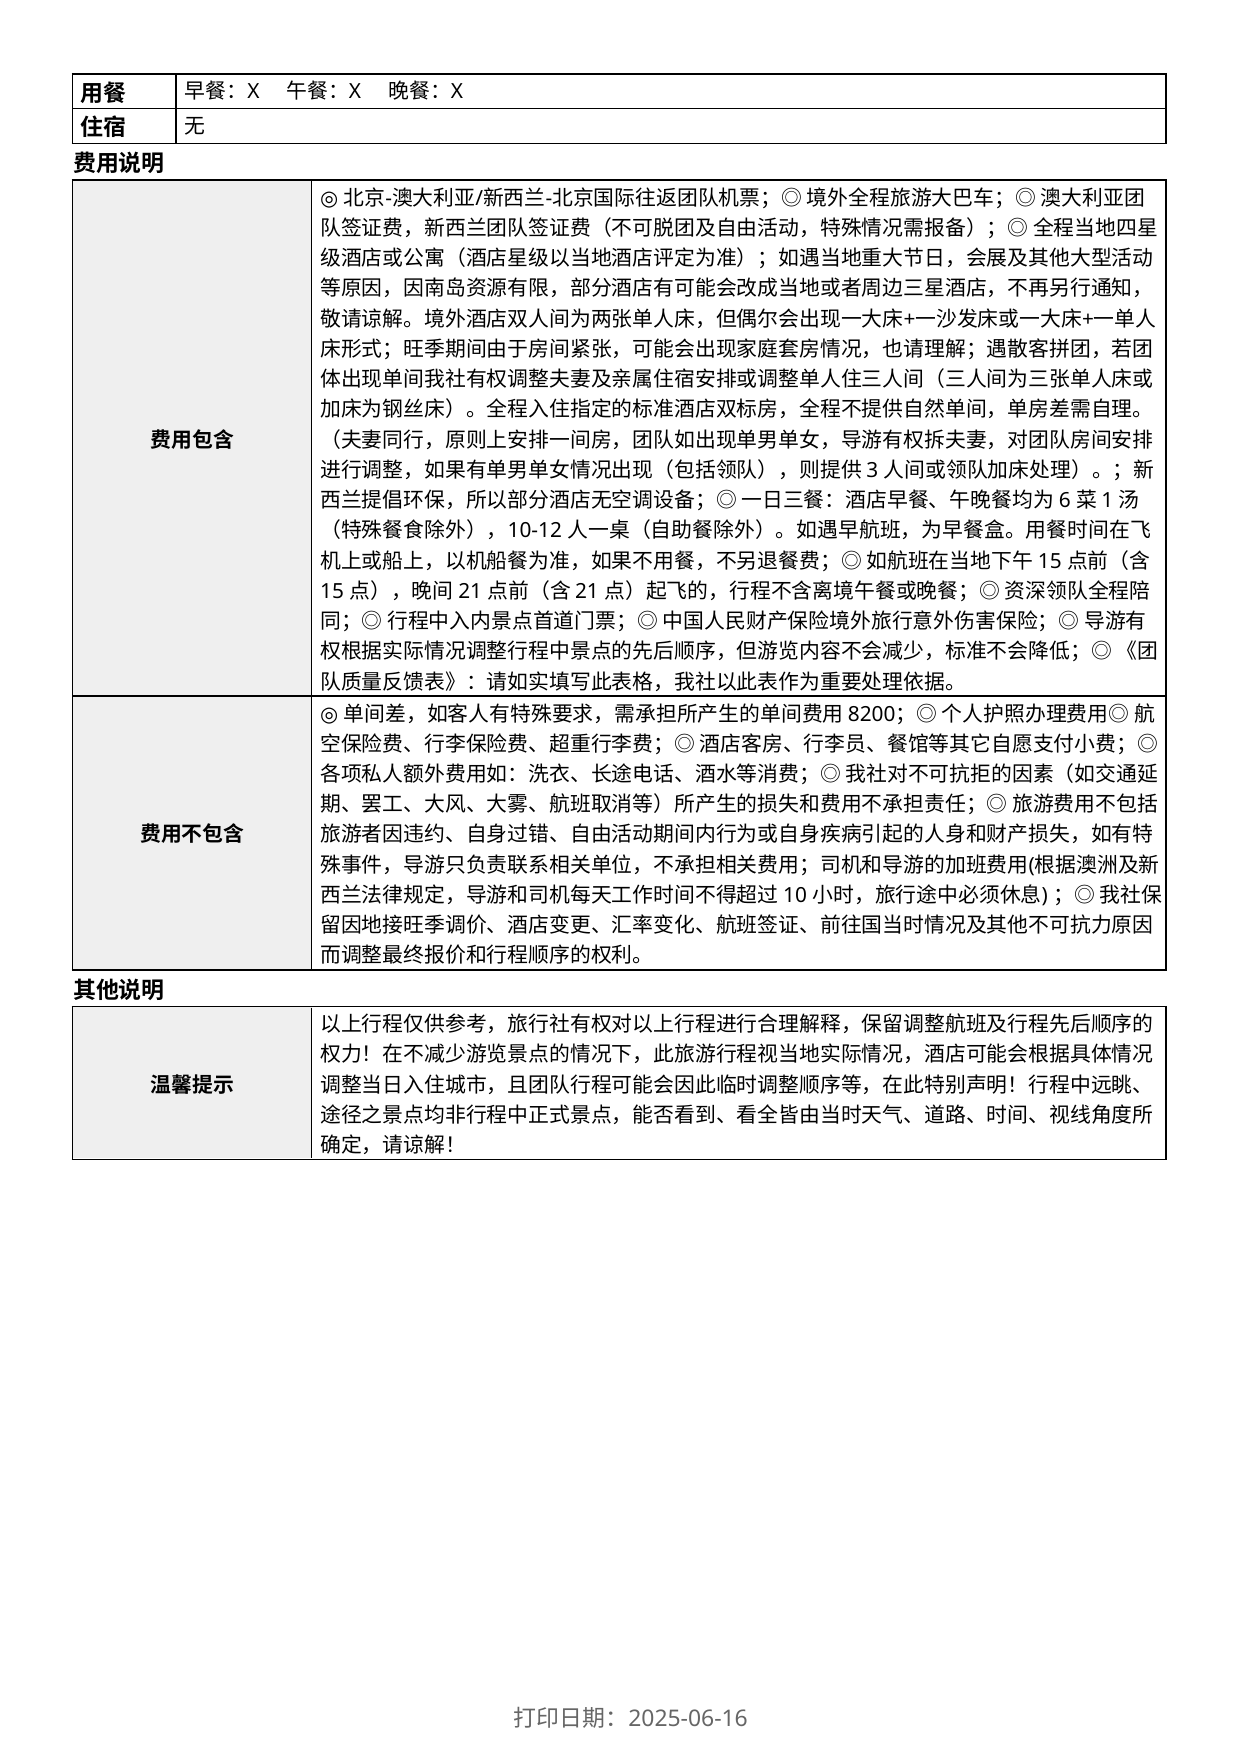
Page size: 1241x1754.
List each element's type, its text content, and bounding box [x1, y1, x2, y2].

table_cell 早餐：X 午餐：X 晚餐：X [177, 75, 1165, 108]
table_cell 住宿 [73, 109, 175, 142]
table_cell 用餐 [73, 75, 175, 108]
table_cell ◎ 单间差，如客人有特殊要求，需承担所产生的单间费用8200； [312, 697, 1165, 969]
table_header 费用包含 [73, 181, 311, 695]
text 其他说明 [73, 972, 1167, 1005]
table_header 温馨提示 [73, 1007, 311, 1158]
table_cell 无 [177, 109, 1165, 142]
text 费用说明 [73, 145, 1167, 178]
table_header ◎ 北京-澳大利亚/新西兰-北京国际往返团队机票； [312, 181, 1165, 695]
table_header 以上行程仅供参考，旅行社有权对以上行程进行合理解释，保留调整航班及行程先后顺序的权力！在不减少游览景点的情况下，此旅游行程视当地实际情况，酒店可能会根据具体情况调整当日入住城市，且团队行程可能会因此临时调整顺序等，在此特别声明！行程中远眺、途径之景点均非行程中正式景点，能否看到、看全皆由当时天气、道路、时间、视线角度所确定，请谅解！ [312, 1007, 1165, 1158]
table_cell 费用不包含 [73, 697, 311, 969]
